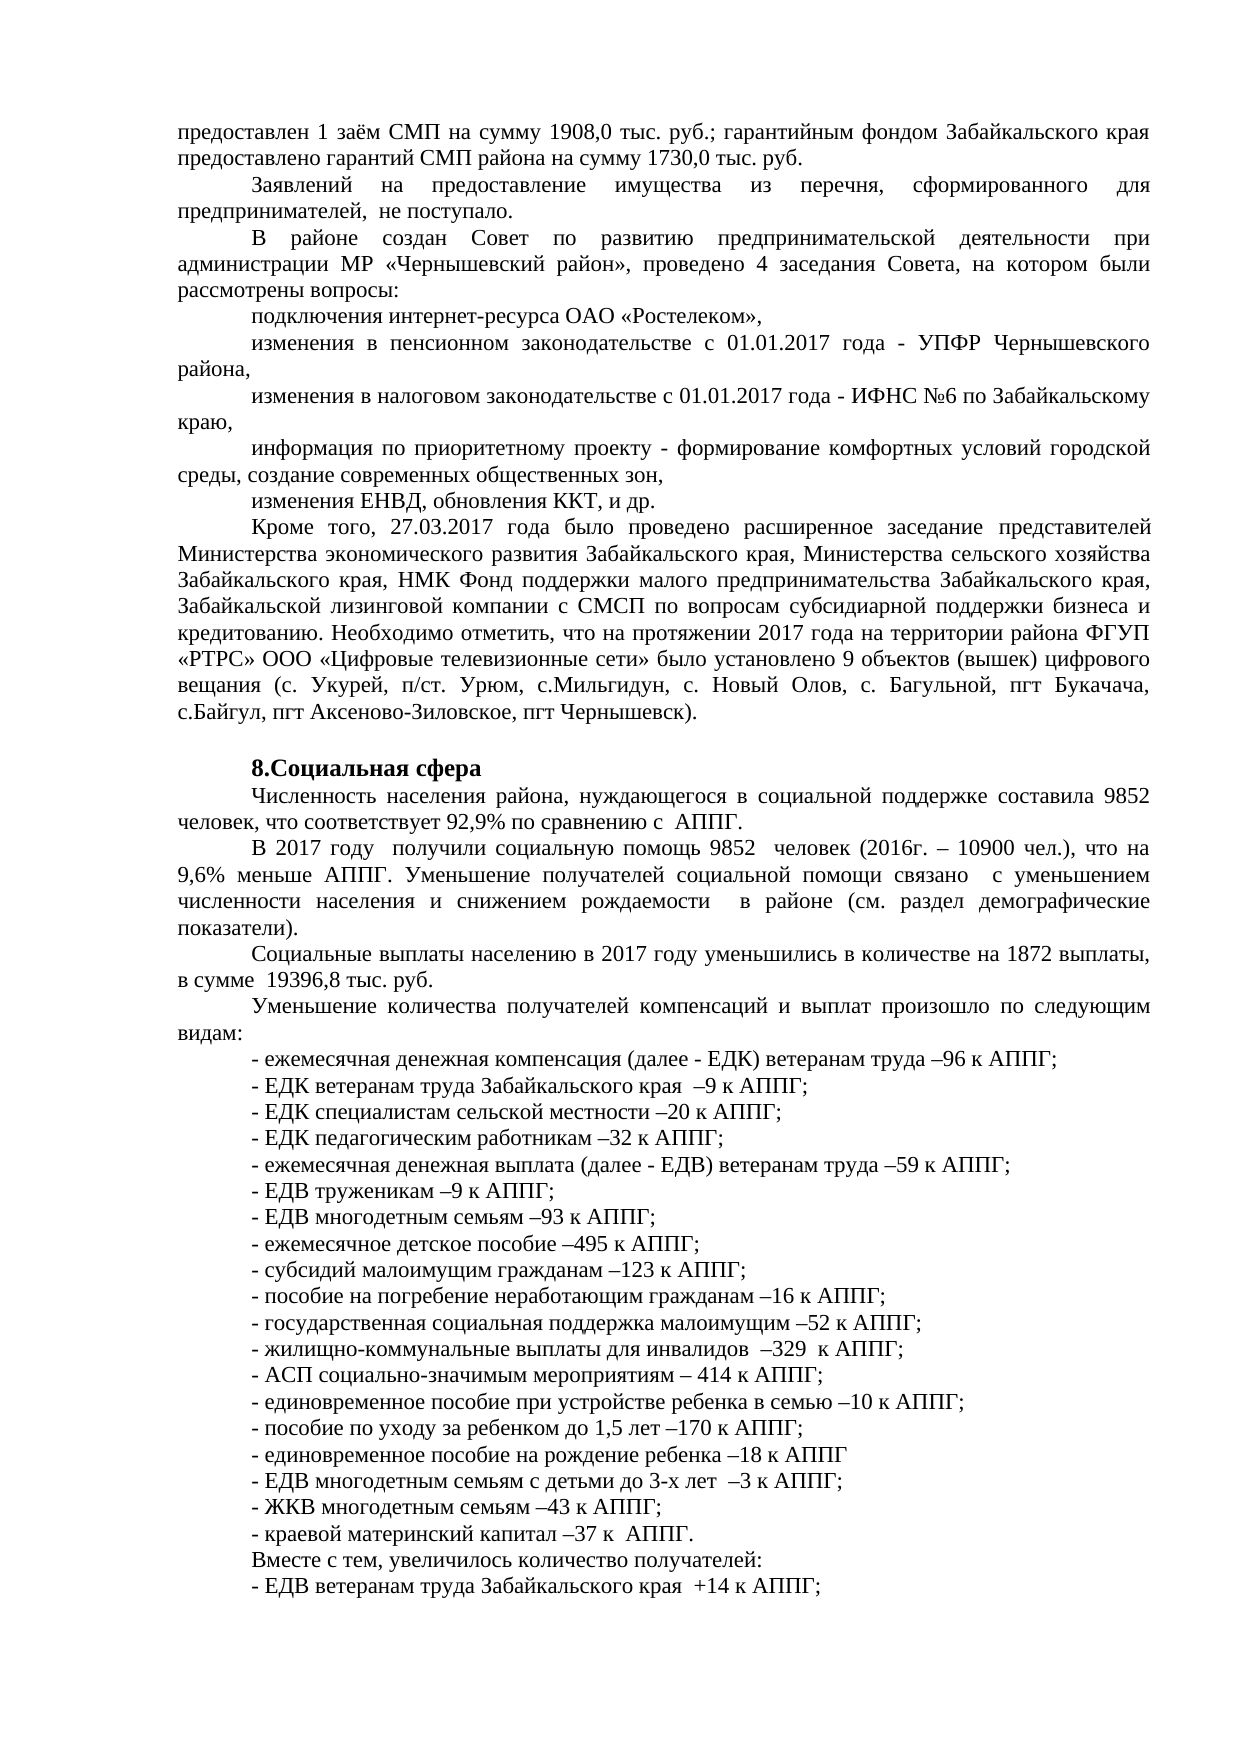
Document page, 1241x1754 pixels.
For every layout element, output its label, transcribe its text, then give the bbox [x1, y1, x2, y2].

text - ЕДВ труженикам –9 к АППГ; [177, 1177, 1152, 1203]
text Численность населения района, нуждающегося в социальной поддержке составила 9852 человек, что соответствует 92,9% по сравнению с АППГ. [177, 782, 1152, 834]
text Уменьшение количества получателей компенсаций и выплат произошло по следующим видам: [177, 993, 1152, 1045]
text - субсидий малоимущим гражданам –123 к АППГ; [177, 1256, 1152, 1282]
text - государственная социальная поддержка малоимущим –52 к АППГ; [177, 1309, 1152, 1335]
text Социальные выплаты населению в 2017 году уменьшились в количестве на 1872 выплаты, в сумме 19396,8 тыс. руб. [177, 940, 1152, 993]
text - ЕДВ ветеранам труда Забайкальского края +14 к АППГ; [177, 1572, 1152, 1599]
text - ежемесячное детское пособие –495 к АППГ; [177, 1230, 1152, 1256]
text информация по приоритетному проекту - формирование комфортных условий городской среды, создание современных общественных зон, [177, 434, 1152, 487]
text подключения интернет-ресурса ОАО «Ростелеком», [177, 303, 1152, 329]
text изменения в пенсионном законодательстве с 01.01.2017 года - УПФР Чернышевского района, [177, 329, 1152, 382]
text В районе создан Совет по развитию предпринимательской деятельности при администрации МР «Чернышевский район», проведено 4 заседания Совета, на котором были рассмотрены вопросы: [177, 223, 1152, 303]
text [177, 118, 1152, 171]
text - краевой материнский капитал –37 к АППГ. [177, 1520, 1152, 1546]
text изменения в налоговом законодательстве с 01.01.2017 года - ИФНС №6 по Забайкальскому краю, [177, 382, 1152, 434]
text - пособие по уходу за ребенком до 1,5 лет –170 к АППГ; [177, 1414, 1152, 1441]
text - ежемесячная денежная выплата (далее - ЕДВ) ветеранам труда –59 к АППГ; [177, 1151, 1152, 1177]
text 8.Социальная сфера [177, 753, 1152, 782]
text - жилищно-коммунальные выплаты для инвалидов –329 к АППГ; [177, 1335, 1152, 1362]
text - ЕДВ многодетным семьям с детьми до 3-х лет –3 к АППГ; [177, 1467, 1152, 1493]
text - ЕДК ветеранам труда Забайкальского края –9 к АППГ; [177, 1072, 1152, 1098]
text - ЕДК педагогическим работникам –32 к АППГ; [177, 1124, 1152, 1151]
text - АСП социально-значимым мероприятиям – 414 к АППГ; [177, 1362, 1152, 1388]
text В 2017 году получили социальную помощь 9852 человек (2016г. – 10900 чел.), что на 9,6% меньше АППГ. Уменьшение получателей социальной помощи связано с уменьшением численности населения и снижением рождаемости в районе (см. раздел демографические показатели). [177, 834, 1152, 940]
text Кроме того, 27.03.2017 года было проведено расширенное заседание представителей Министерства экономического развития Забайкальского края, Министерства сельского хозяйства Забайкальского края, НМК Фонд поддержки малого предпринимательства Забайкальского края, Забайкальской лизинговой компании с СМСП по вопросам субсидиарной поддержки бизнеса и кредитованию. Необходимо отметить, что на протяжении 2017 года на территории района ФГУП «РТРС» ООО «Цифровые телевизионные сети» было установлено 9 объектов (вышек) цифрового вещания (с. Укурей, п/ст. Урюм, с.Мильгидун, с. Новый Олов, с. Багульной, пгт Букачача, с.Байгул, пгт Аксеново-Зиловское, пгт Чернышевск). [177, 566, 1152, 724]
text - пособие на погребение неработающим гражданам –16 к АППГ; [177, 1282, 1152, 1309]
text изменения ЕНВД, обновления ККТ, и др. [177, 487, 1152, 513]
text - ЖКВ многодетным семьям –43 к АППГ; [177, 1493, 1152, 1520]
text - единовременное пособие при устройстве ребенка в семью –10 к АППГ; [177, 1388, 1152, 1414]
text Заявлений на предоставление имущества из перечня, сформированного для предпринимателей, не поступало. [177, 171, 1152, 223]
text - ЕДВ многодетным семьям –93 к АППГ; [177, 1203, 1152, 1230]
text - ЕДК специалистам сельской местности –20 к АППГ; [177, 1098, 1152, 1124]
text - ежемесячная денежная компенсация (далее - ЕДК) ветеранам труда –96 к АППГ; [177, 1045, 1152, 1072]
text - единовременное пособие на рождение ребенка –18 к АППГ [177, 1441, 1152, 1467]
text Вместе с тем, увеличилось количество получателей: [177, 1546, 1152, 1572]
